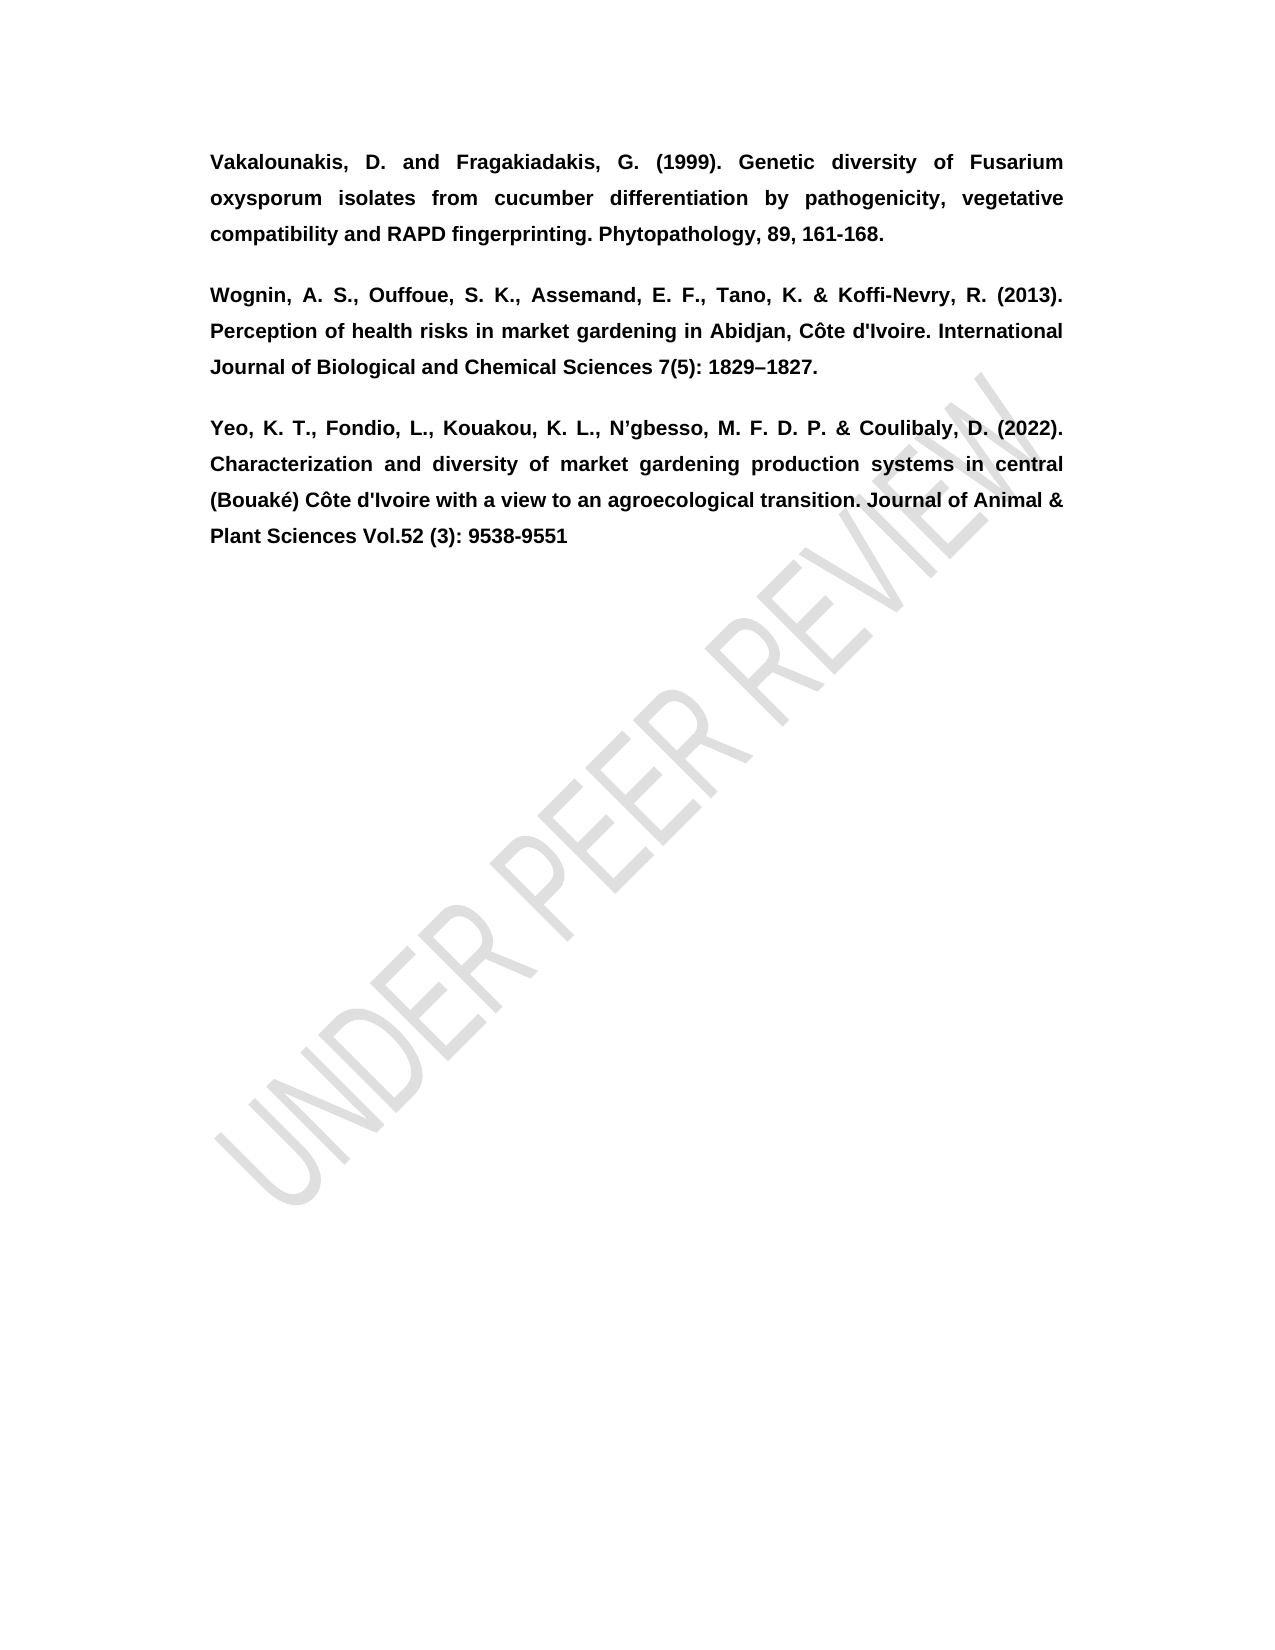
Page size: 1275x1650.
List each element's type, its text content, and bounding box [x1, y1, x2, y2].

text Wognin, A. S., Ouffoue, S. K., Assemand, E. F., Tano, K. & Koffi-Nevry, R. (2013). Perception of health risks in market gardening in Abidjan, Côte d'Ivoire. International Journal of Biological and Chemical Sciences 7(5): 1829–1827. [210, 283, 1065, 379]
text Vakalounakis, D. and Fragakiadakis, G. (1999). Genetic diversity of Fusarium oxysporum isolates from cucumber differentiation by pathogenicity, vegetative compatibility and RAPD fingerprinting. Phytopathology, 89, 161-168. [210, 150, 1065, 246]
text Yeo, K. T., Fondio, L., Kouakou, K. L., N’gbesso, M. F. D. P. & Coulibaly, D. (2022). Characterization and diversity of market gardening production systems in central (Bouaké) Côte d'Ivoire with a view to an agroecological transition. Journal of Animal & Plant Sciences Vol.52 (3): 9538-9551 [210, 416, 1065, 547]
